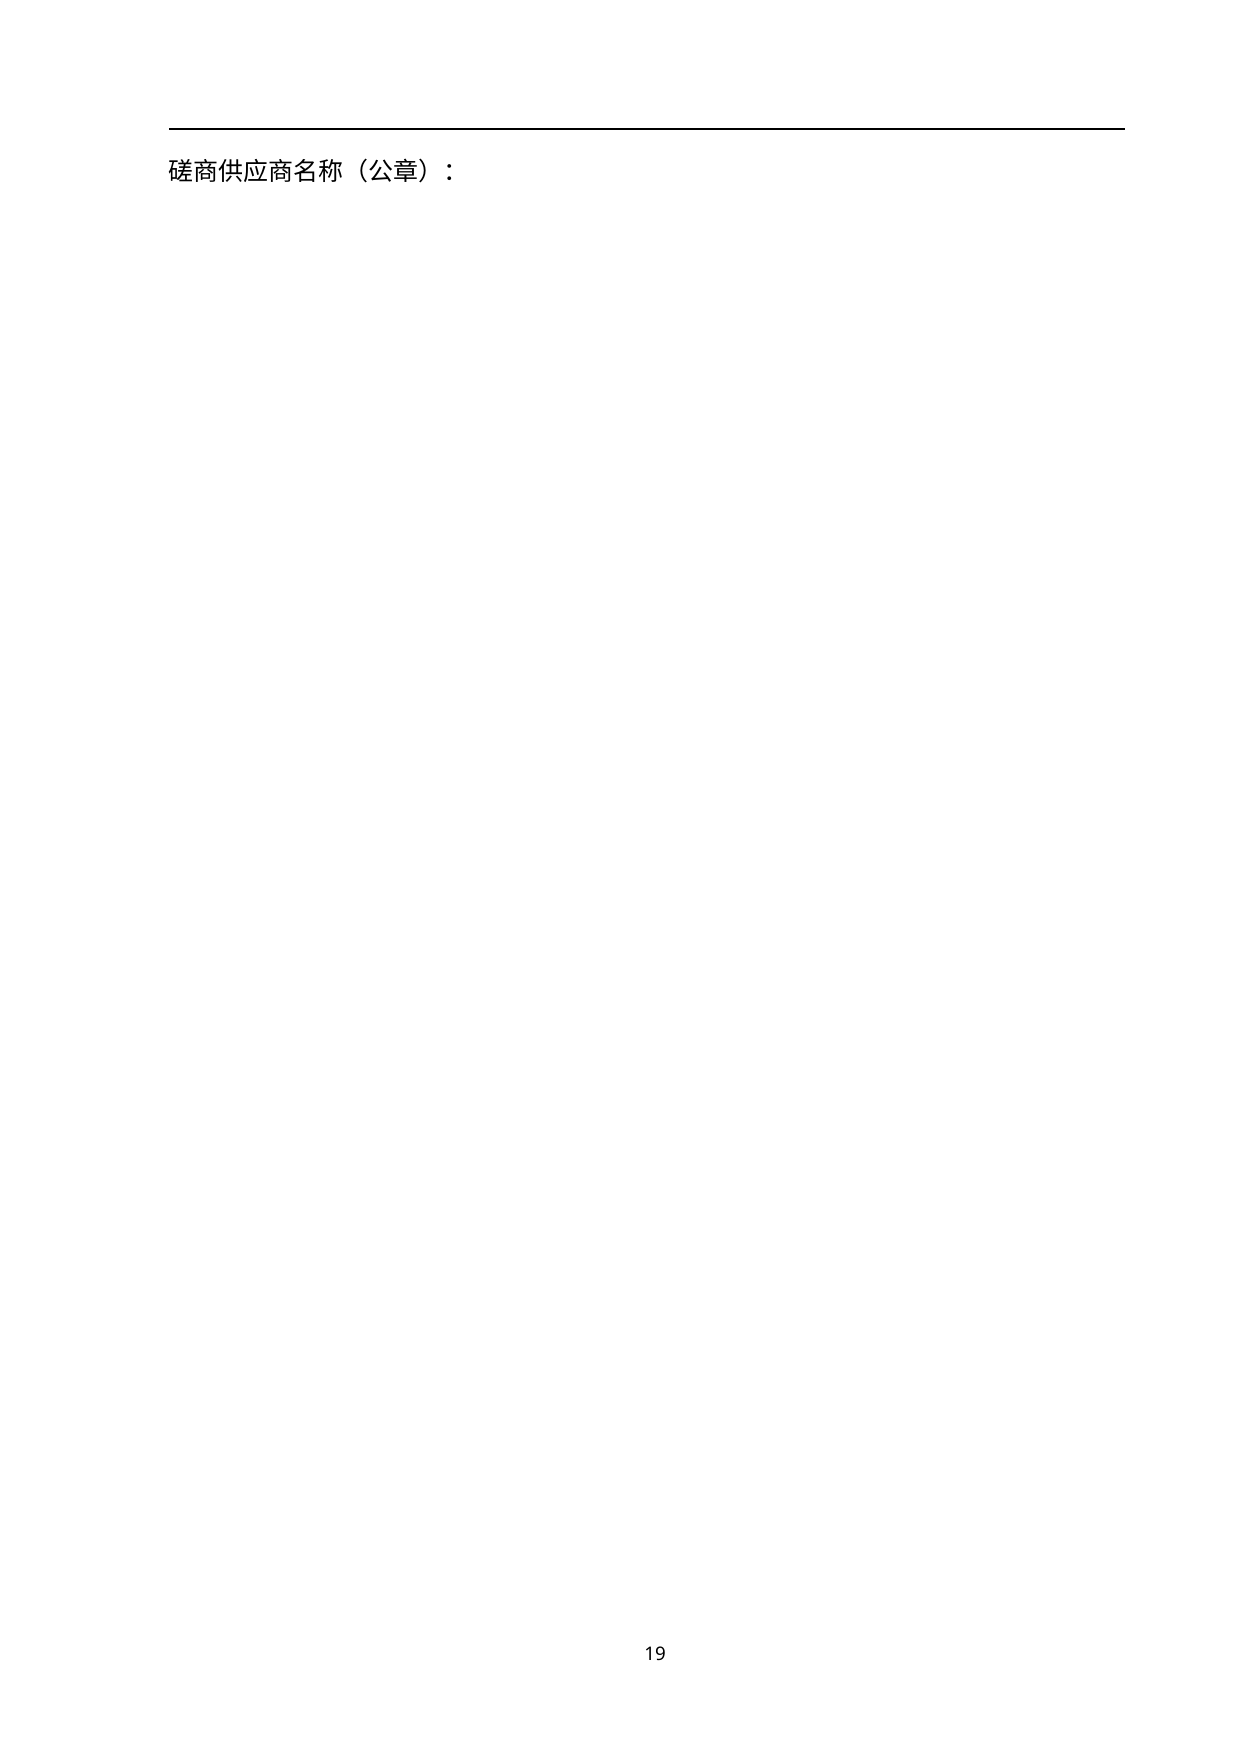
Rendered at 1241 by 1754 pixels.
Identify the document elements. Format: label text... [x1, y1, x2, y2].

text 磋商供应商名称（公章）： [169, 137, 1106, 202]
